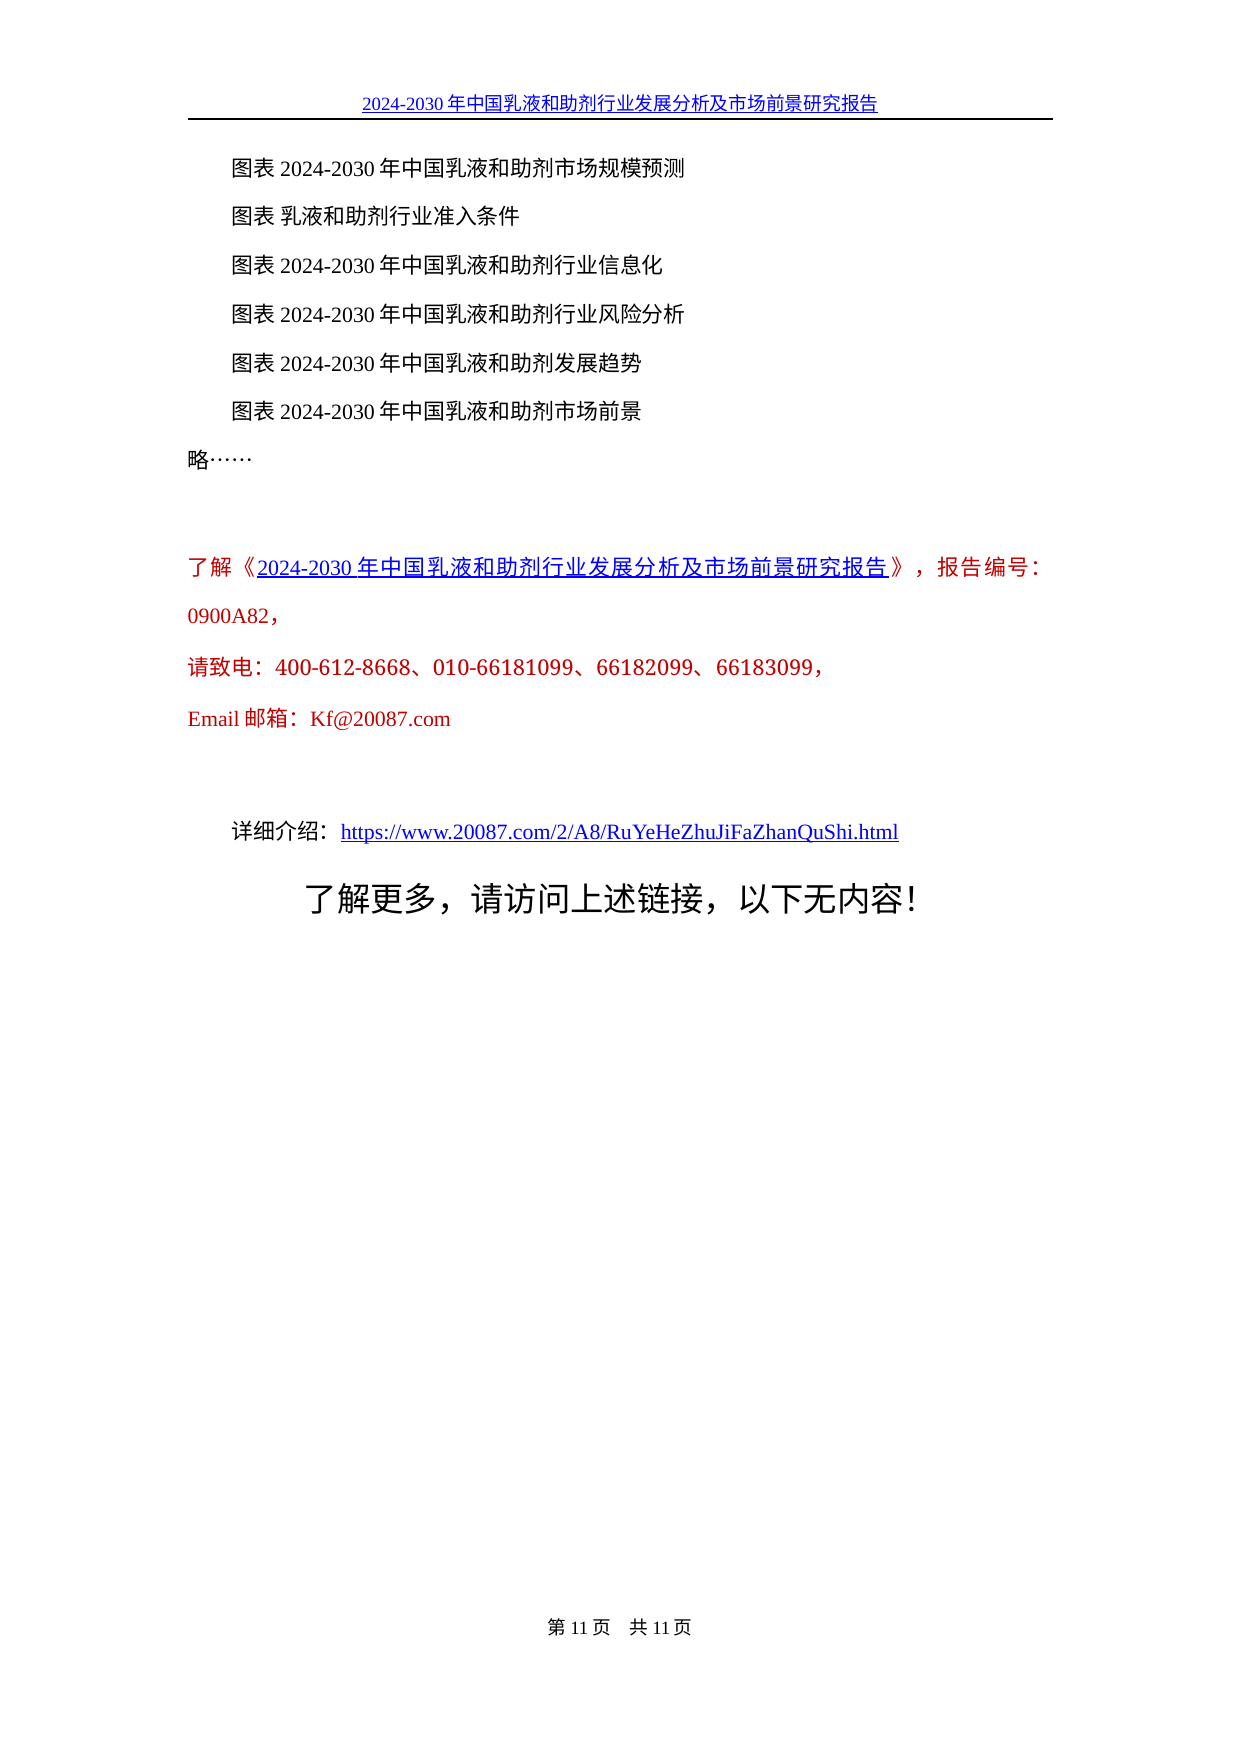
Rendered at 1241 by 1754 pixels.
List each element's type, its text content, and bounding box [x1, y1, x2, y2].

text 了解《2024-2030年中国乳液和助剂行业发展分析及市场前景研究报告》，报告编号：0900A82， [187, 549, 1053, 630]
title 了解更多，请访问上述链接，以下无内容！ [187, 864, 1053, 929]
text 详细介绍：https://www.20087.com/2/A8/RuYeHeZhuJiFaZhanQuShi.html [187, 814, 1053, 846]
text Email邮箱：Kf@20087.com [187, 701, 1053, 733]
text 请致电：400-612-8668、010-66181099、66182099、66183099， [187, 649, 1053, 682]
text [187, 150, 1053, 475]
